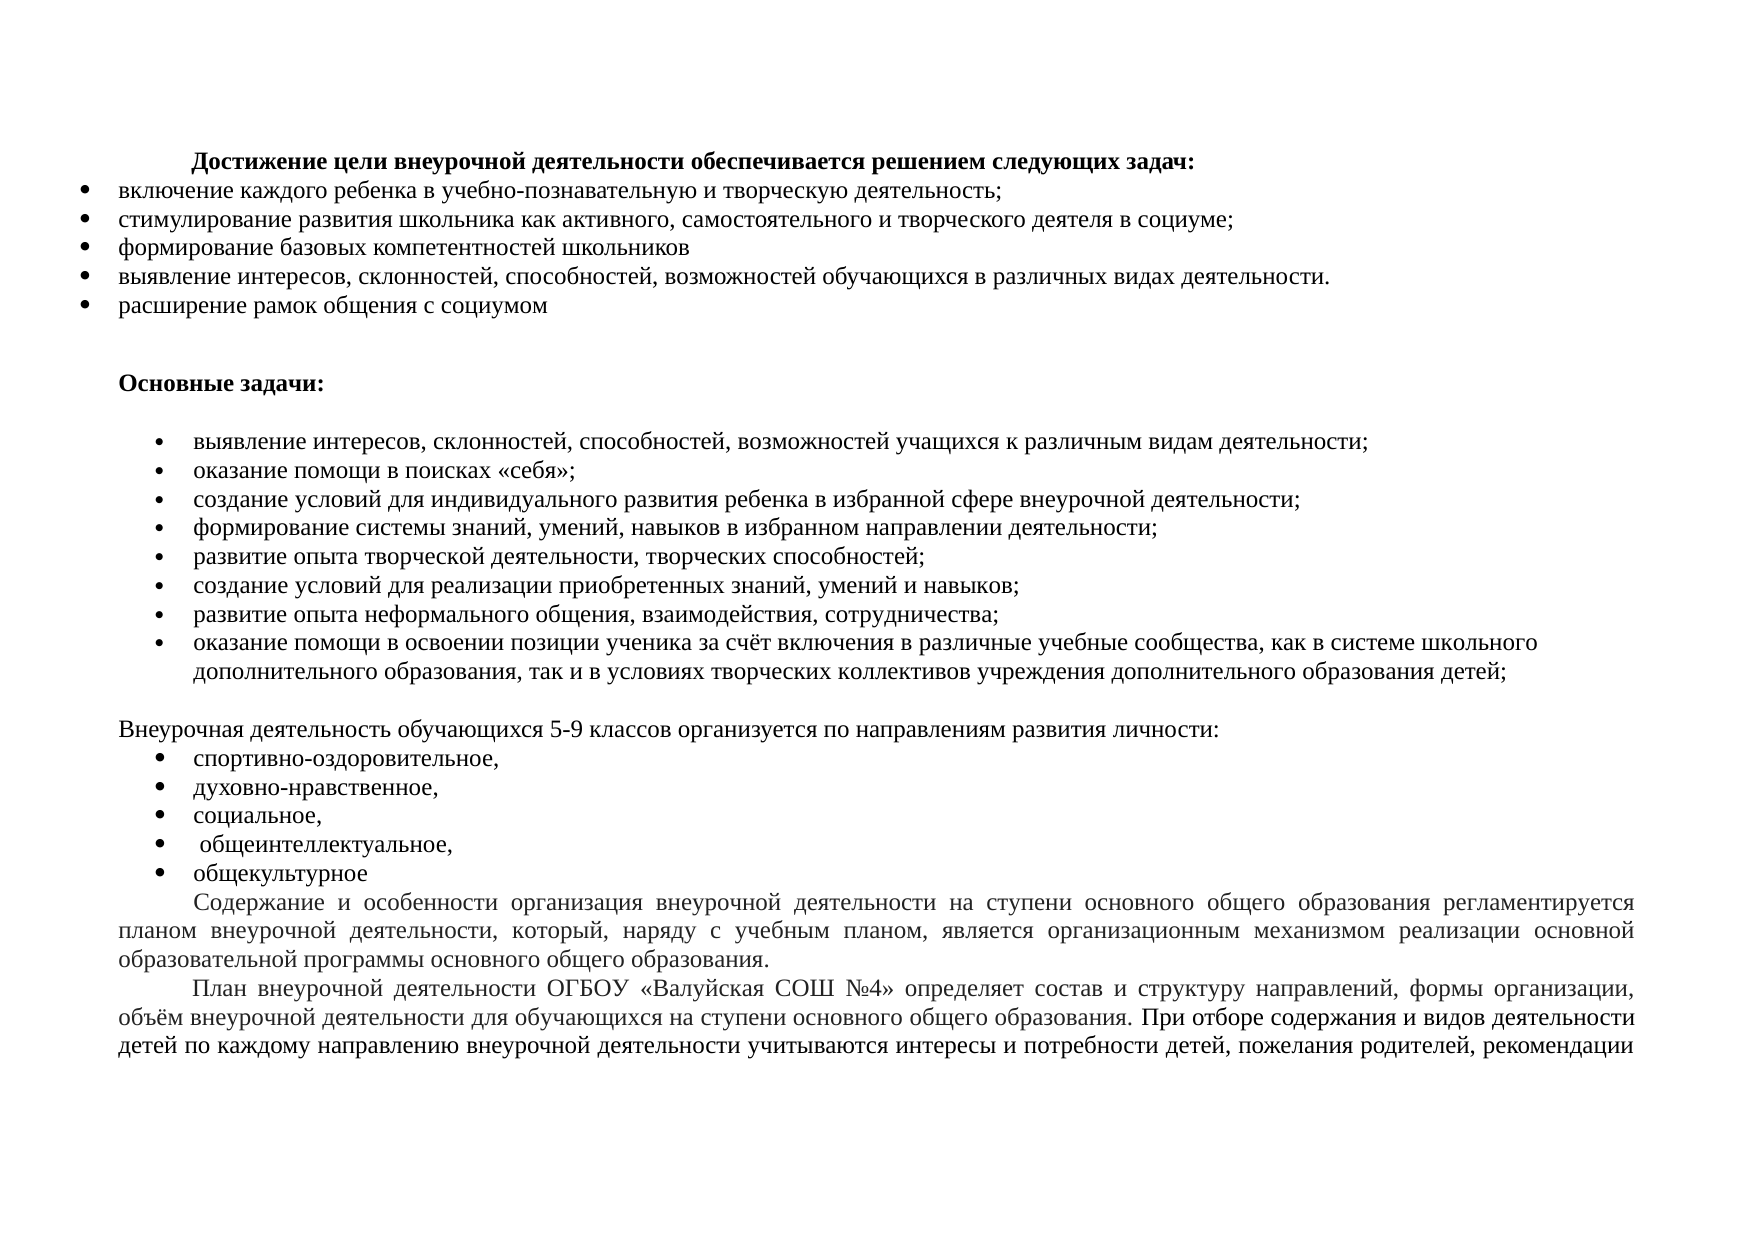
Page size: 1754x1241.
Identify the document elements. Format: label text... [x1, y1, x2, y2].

text Внеурочная деятельность обучающихся 5-9 классов организуется по направлениям развития личности: [118, 714, 1636, 743]
list спортивно-оздоровительное, [156, 743, 1636, 772]
text Содержание и особенности организация внеурочной деятельности на ступени основного общего образования регламентируется планом внеурочной деятельности, который, наряду с учебным планом, является организационным механизмом реализации основной образовательной программы основного общего образования. [118, 887, 1636, 973]
list формирование базовых компетентностей школьников [81, 232, 1636, 261]
list социальное, [156, 800, 1636, 829]
list духовно-нравственное, [156, 772, 1636, 800]
list создание условий для индивидуального развития ребенка в избранной сфере внеурочной деятельности; [156, 484, 1636, 512]
list выявление интересов, склонностей, способностей, возможностей обучающихся в различных видах деятельности. [81, 261, 1636, 290]
list выявление интересов, склонностей, способностей, возможностей учащихся к различным видам деятельности; [156, 426, 1636, 455]
list включение каждого ребенка в учебно-познавательную и творческую деятельность; [81, 175, 1636, 204]
list стимулирование развития школьника как активного, самостоятельного и творческого деятеля в социуме; [81, 204, 1636, 232]
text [118, 973, 1636, 1059]
list общекультурное [156, 858, 1636, 887]
list расширение рамок общения с социумом [81, 290, 1636, 319]
text Основные задачи: [118, 368, 1636, 397]
list формирование системы знаний, умений, навыков в избранном направлении деятельности; [156, 512, 1636, 541]
list создание условий для реализации приобретенных знаний, умений и навыков; [156, 570, 1636, 599]
list развитие опыта неформального общения, взаимодействия, сотрудничества; [156, 599, 1636, 627]
list оказание помощи в освоении позиции ученика за счёт включения в различные учебные сообщества, как в системе школьного дополнительного образования, так и в условиях творческих коллективов учреждения дополнительного образования детей; [156, 627, 1636, 685]
text Достижение цели внеурочной деятельности обеспечивается решением следующих задач: [118, 146, 1636, 175]
list оказание помощи в поисках «себя»; [156, 455, 1636, 484]
list общеинтеллектуальное, [156, 829, 1636, 858]
list развитие опыта творческой деятельности, творческих способностей; [156, 541, 1636, 570]
